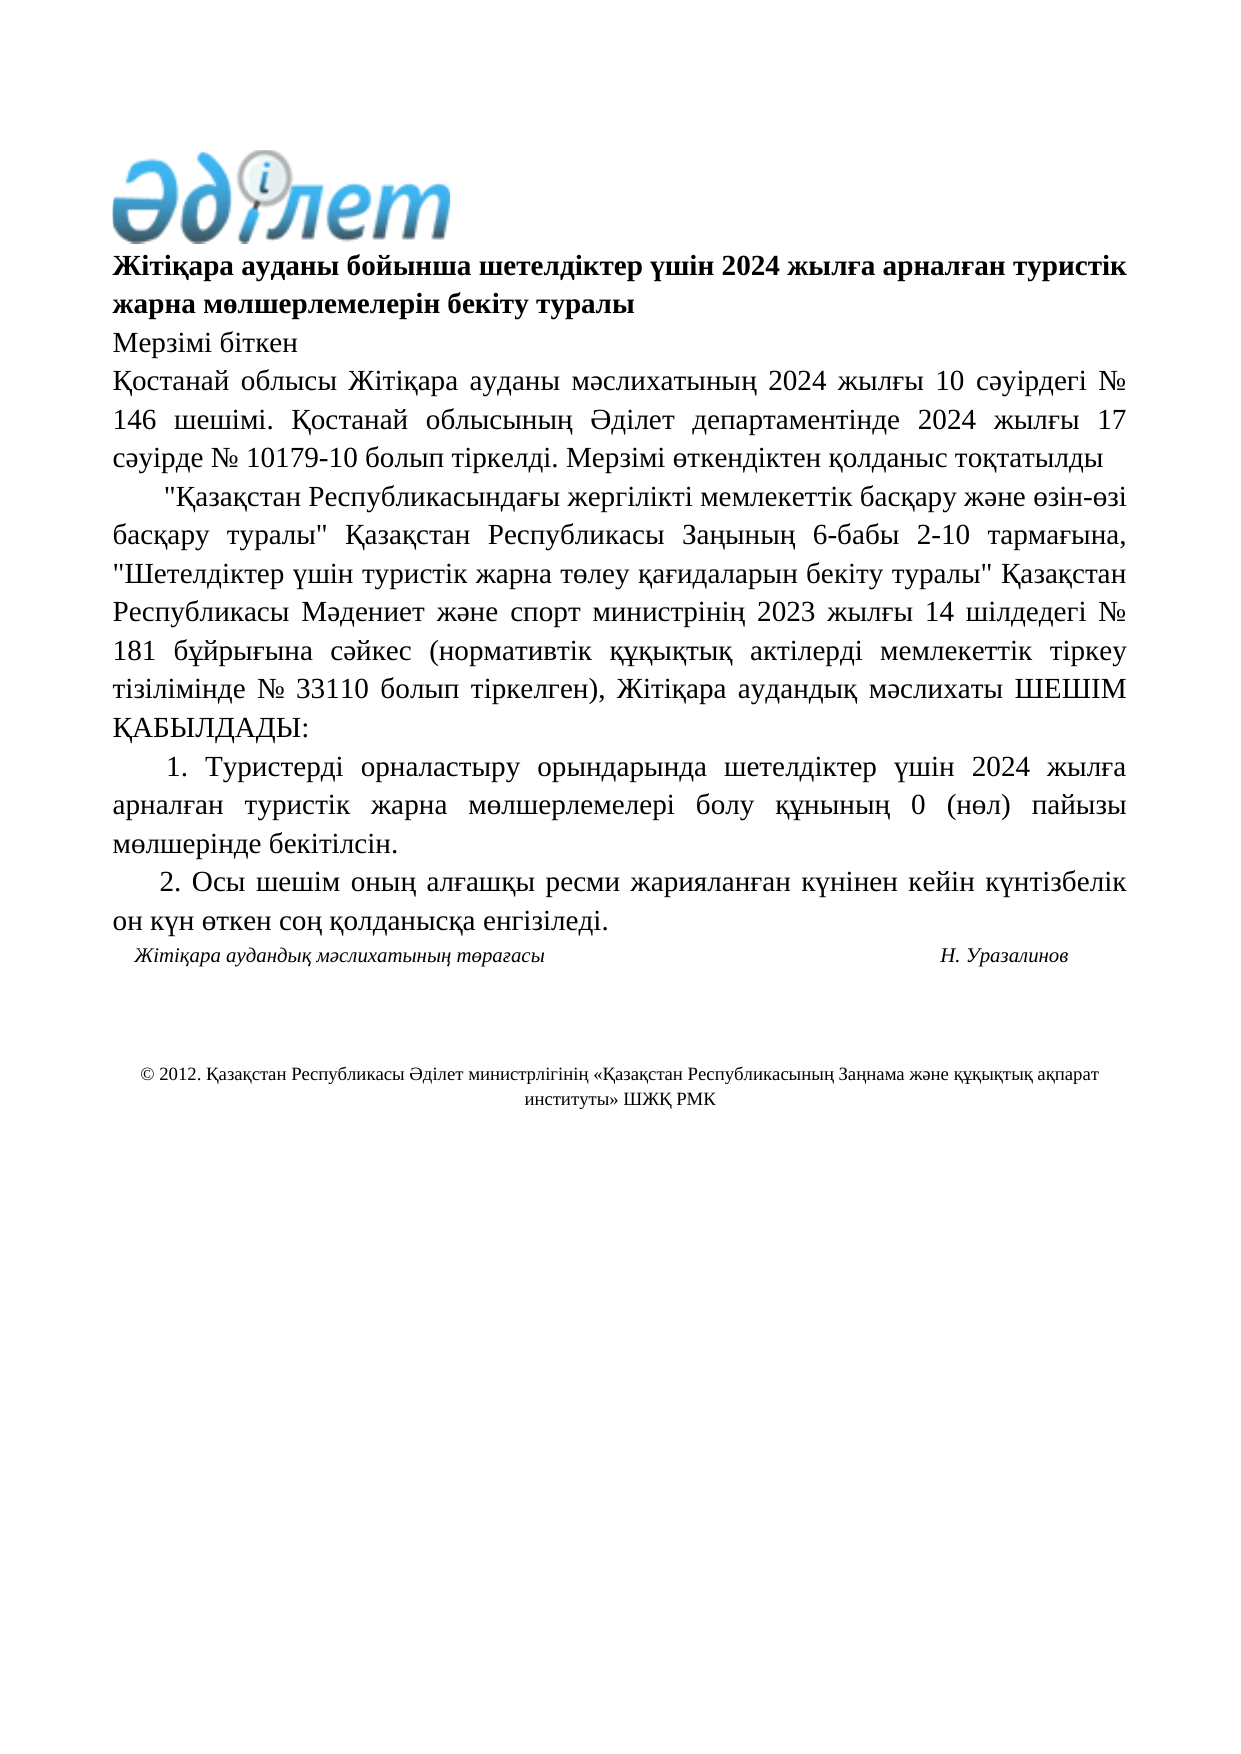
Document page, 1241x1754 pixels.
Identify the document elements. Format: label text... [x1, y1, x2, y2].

table_header Жітіқара аудандық мәслихатының төрағасы [101, 941, 939, 972]
picture [112, 150, 451, 244]
text Қостанай облысы Жітіқара ауданы мәслихатының 2024 жылғы 10 сәуірдегі № 146 шешімі. Қостанай облысының Әділет департаментінде 2024 жылғы 17 сәуірде № 10179-10 болып тіркелді. Мерзімі өткендіктен қолданыс тоқтатылды [112, 363, 1128, 474]
text "Қазақстан Республикасындағы жергілікті мемлекеттік басқару және өзін-өзі басқару туралы" Қазақстан Республикасы Заңының 6-бабы 2-10 тармағына, "Шетелдіктер үшін туристік жарна төлеу қағидаларын бекіту туралы" Қазақстан Республикасы Мәдениет және спорт министрінің 2023 жылғы 14 шілдедегі № 181 бұйрығына сәйкес (нормативтік құқықтық актілерді мемлекеттік тіркеу тізілімінде № 33110 болып тіркелген), Жітіқара аудандық мәслихаты ШЕШІМ ҚАБЫЛДАДЫ: [112, 479, 1128, 744]
text 2. Осы шешім оның алғашқы ресми жарияланған күнінен кейін күнтізбелік он күн өткен соң қолданысқа енгізіледі. [112, 864, 1128, 936]
text Жітіқара ауданы бойынша шетелдіктер үшін 2024 жылға арналған туристік жарна мөлшерлемелерін бекіту туралы [112, 248, 1128, 320]
table_header Н. Уразалинов [939, 941, 1240, 972]
text 1. Туристерді орналастыру орындарында шетелдіктер үшін 2024 жылға арналған туристік жарна мөлшерлемелері болу құнының 0 (нөл) пайызы мөлшерінде бекітілсін. [112, 749, 1128, 859]
text © 2012. Қазақстан Республикасы Әділет министрлігінің «Қазақстан Республикасының Заңнама және құқықтық ақпарат институты» ШЖҚ РМК [112, 1063, 1128, 1109]
text Мерзімі біткен [112, 325, 1128, 358]
